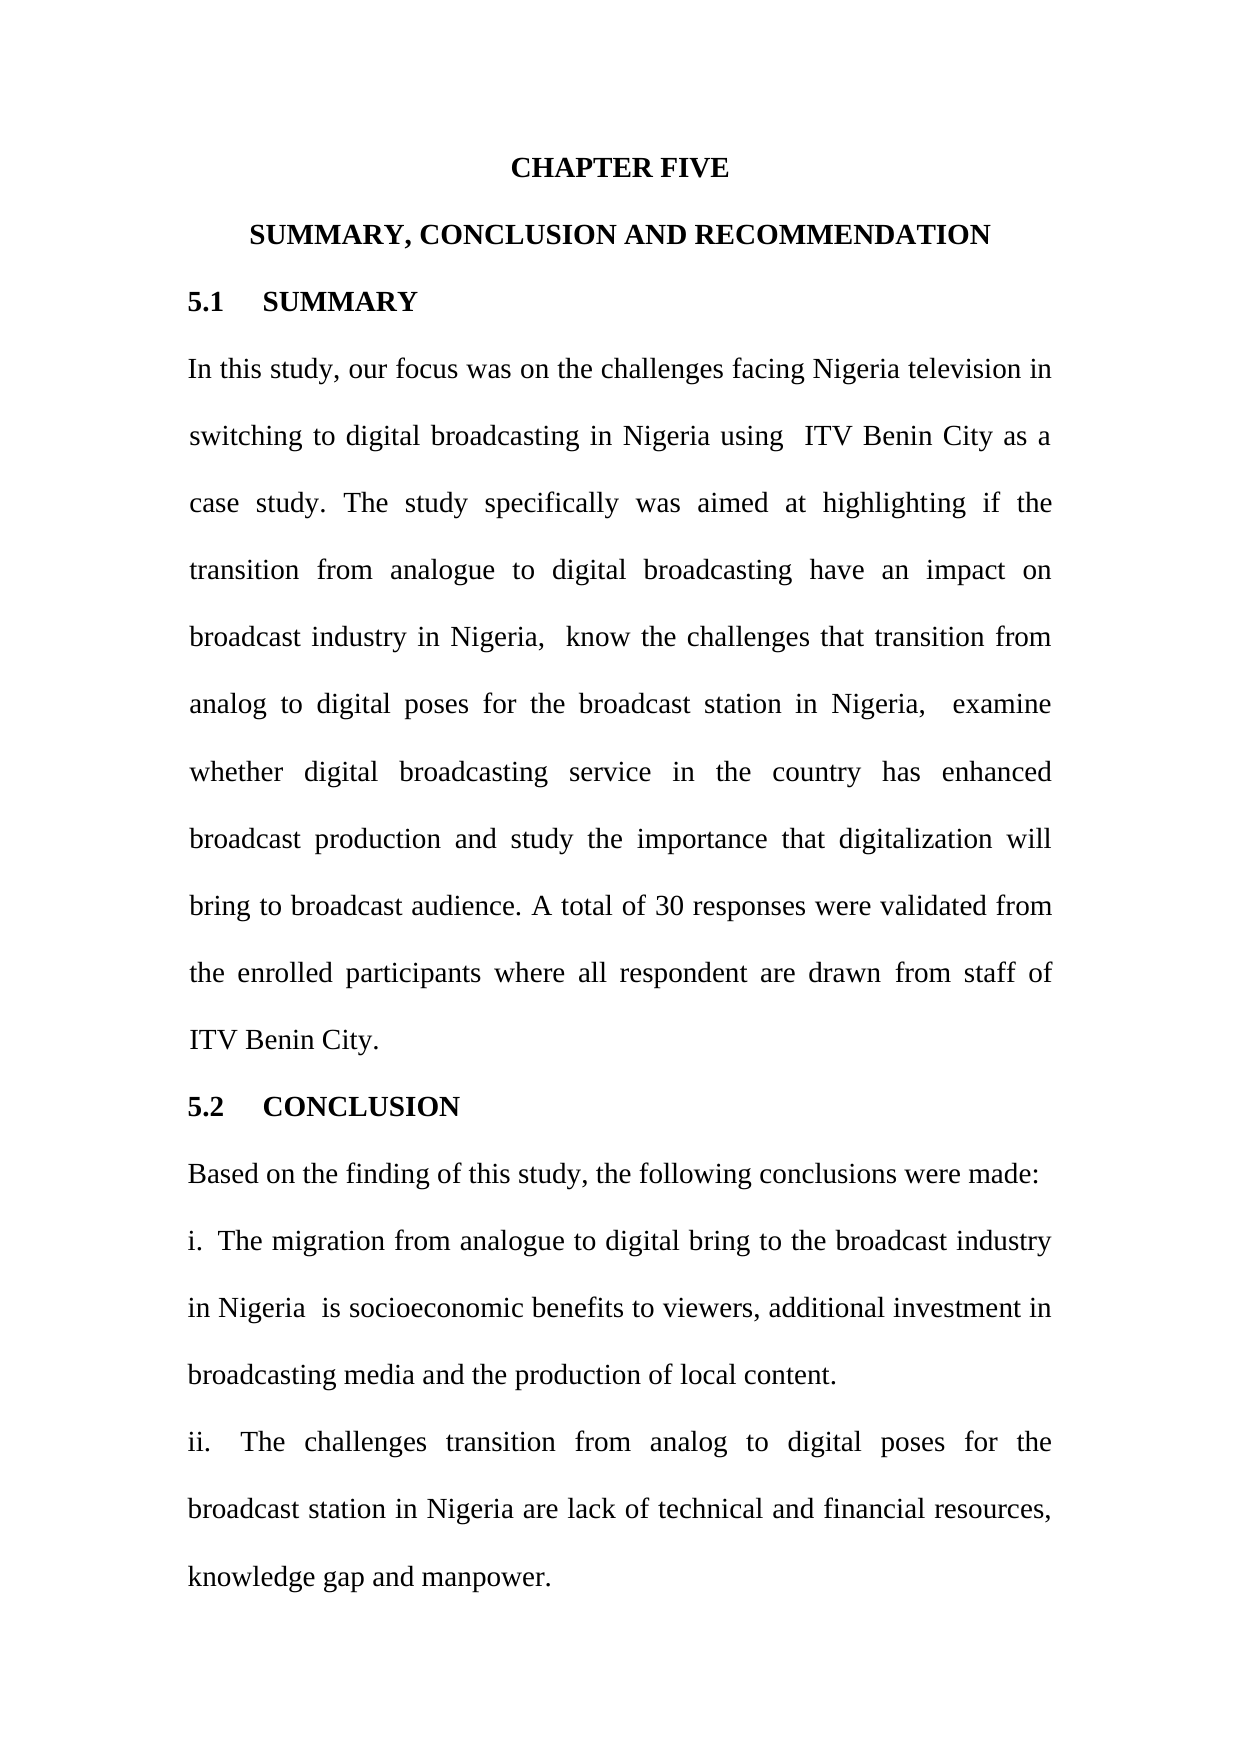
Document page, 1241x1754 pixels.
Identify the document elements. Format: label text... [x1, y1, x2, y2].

text i. The migration from analogue to digital bring to the broadcast industry in Nigeria is socioeconomic benefits to viewers, additional investment in broadcasting media and the production of local content. [187, 1223, 1053, 1391]
list 5.2 CONCLUSION [187, 1089, 1053, 1123]
text CHAPTER FIVE [187, 150, 1053, 183]
list Based on the finding of this study, the following conclusions were made: [187, 1156, 1053, 1190]
text ii. The challenges transition from analog to digital poses for the broadcast station in Nigeria are lack of technical and financial resources, knowledge gap and manpower. [187, 1424, 1053, 1592]
list In this study, our focus was on the challenges facing Nigeria television in switching to digital broadcasting in Nigeria using ITV Benin City as a case study. The study specifically was aimed at highlighting if the transition from analogue to digital broadcasting have an impact on broadcast industry in Nigeria, know the challenges that transition from analog to digital poses for the broadcast station in Nigeria, examine whether digital broadcasting service in the country has enhanced broadcast production and study the importance that digitalization will bring to broadcast audience. A total of 30 responses were validated from the enrolled participants where all respondent are drawn from staff of ITV Benin City. [187, 351, 1053, 1056]
text 5.1 SUMMARY [187, 284, 1053, 318]
text SUMMARY, CONCLUSION AND RECOMMENDATION [187, 217, 1053, 251]
